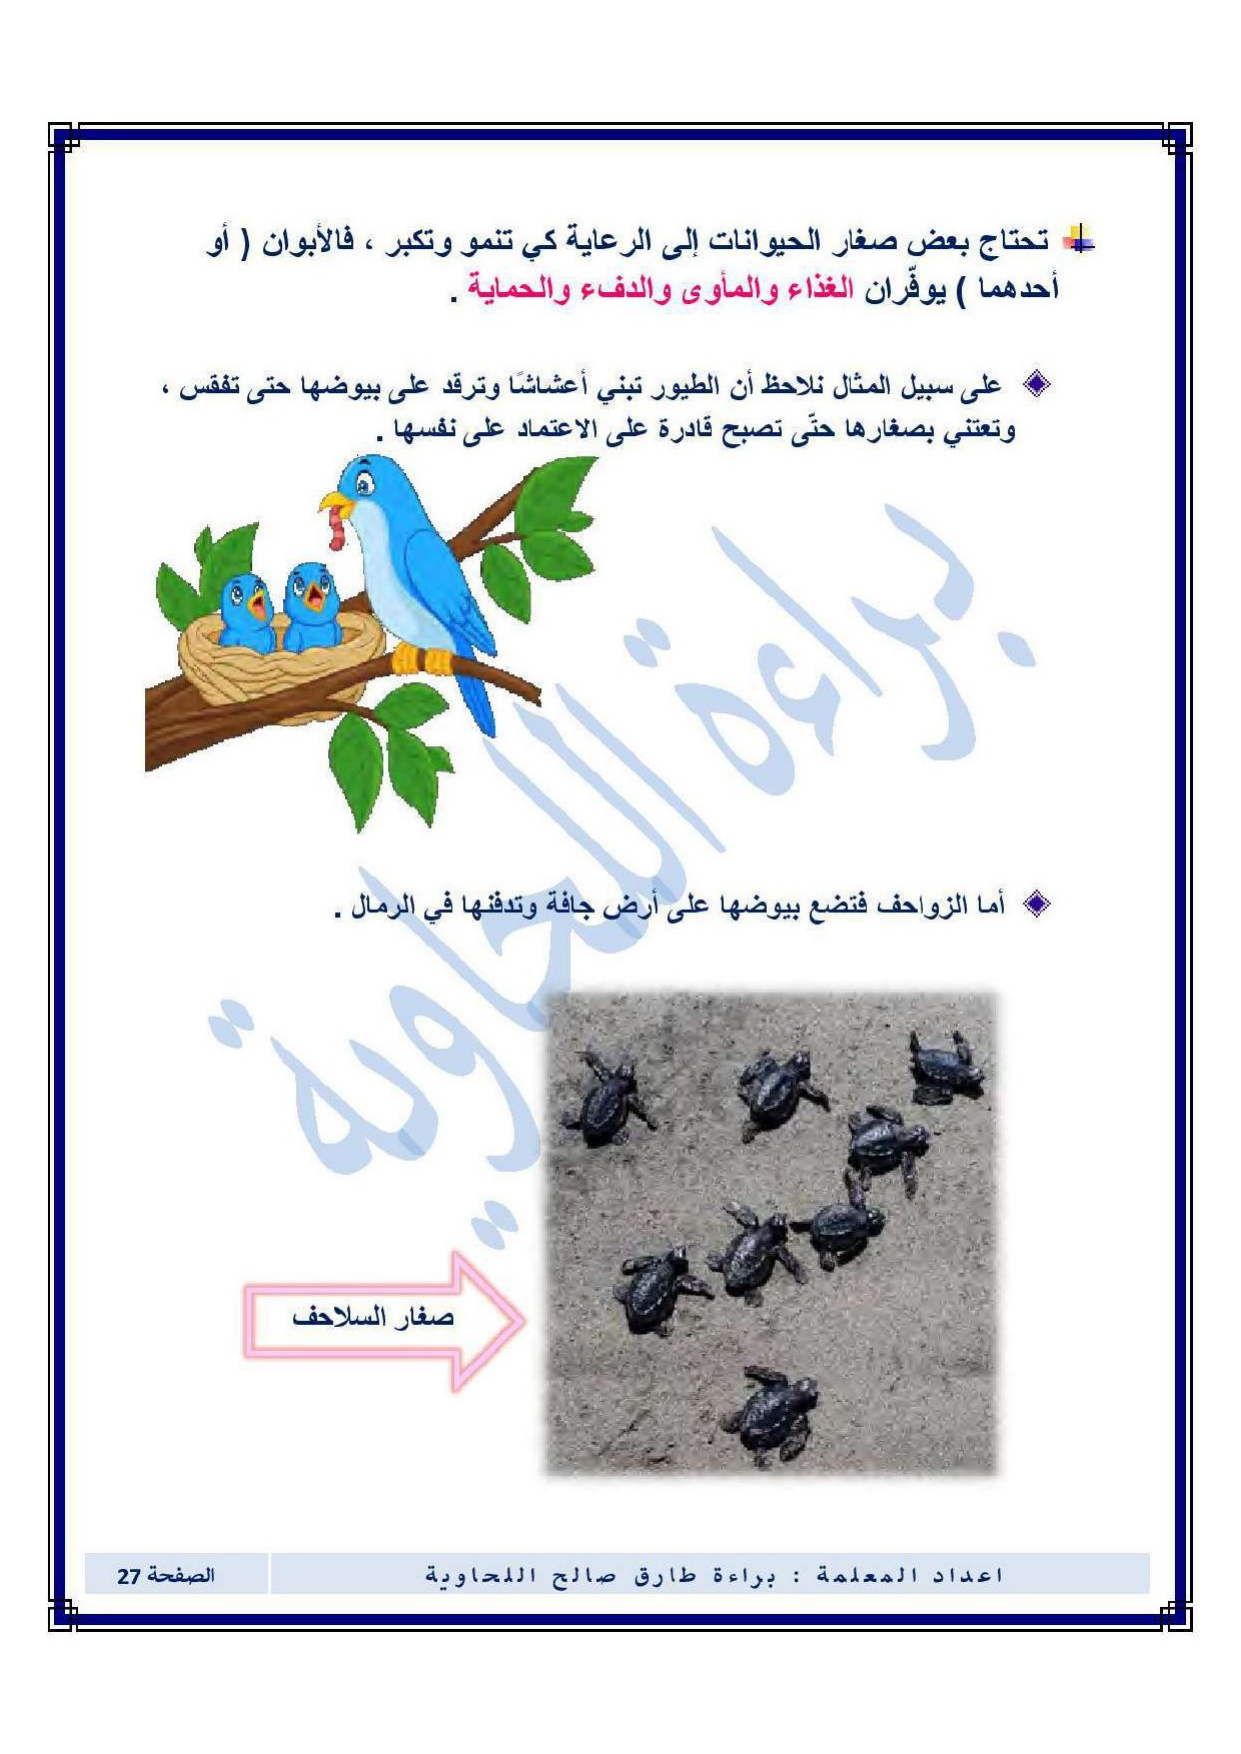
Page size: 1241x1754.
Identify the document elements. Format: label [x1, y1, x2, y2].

picture [46, 118, 1201, 1643]
